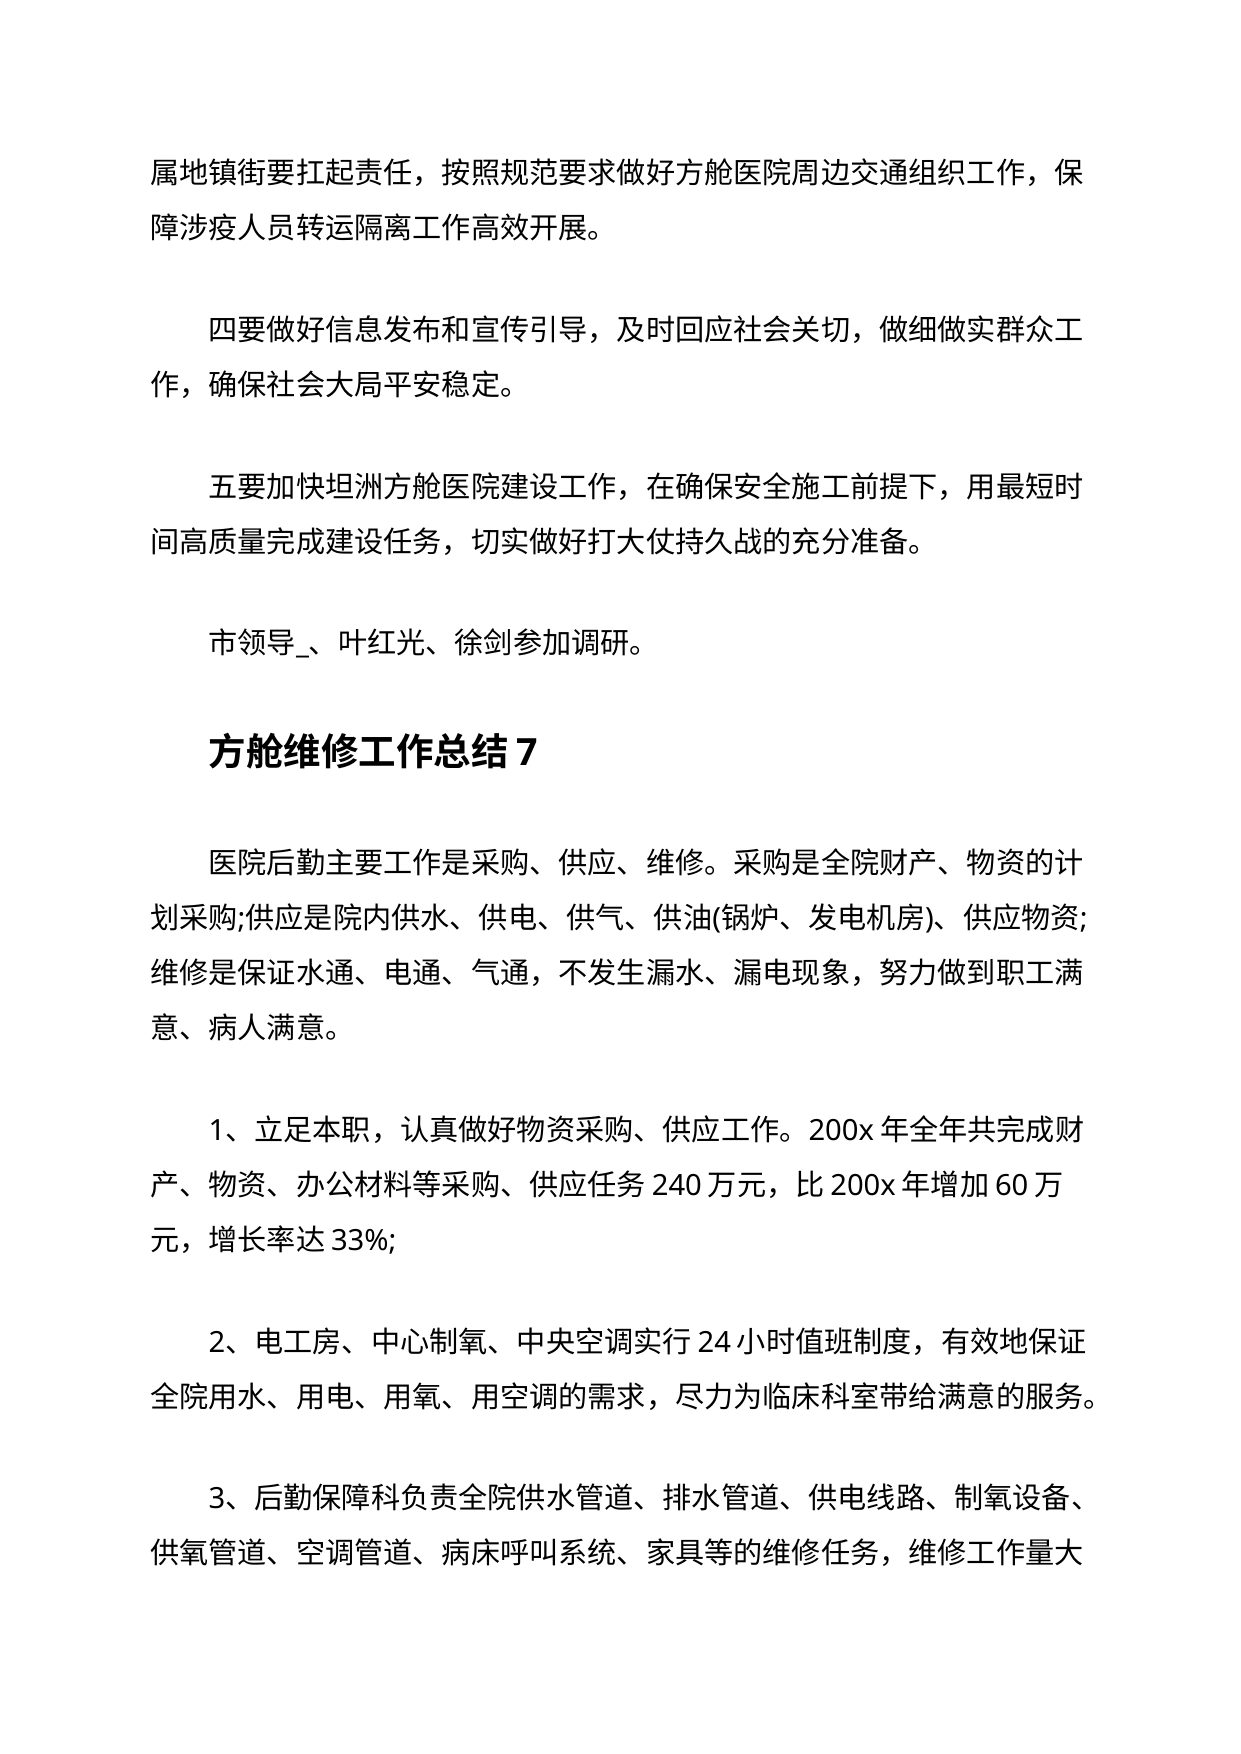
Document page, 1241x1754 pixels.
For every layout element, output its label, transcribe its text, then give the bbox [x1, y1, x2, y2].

text 2、电工房、中心制氧、中央空调实行24小时值班制度，有效地保证全院用水、用电、用氧、用空调的需求，尽力为临床科室带给满意的服务。 [150, 1318, 1090, 1415]
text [150, 150, 1090, 247]
text 五要加快坦洲方舱医院建设工作，在确保安全施工前提下，用最短时间高质量完成建设任务，切实做好打大仗持久战的充分准备。 [150, 463, 1090, 561]
text 1、立足本职，认真做好物资采购、供应工作。200x年全年共完成财产、物资、办公材料等采购、供应任务240万元，比200x年增加60万元，增长率达33%; [150, 1106, 1090, 1258]
text 市领导_、叶红光、徐剑参加调研。 [150, 620, 1090, 662]
text 方舱维修工作总结7 [150, 722, 1090, 776]
text 四要做好信息发布和宣传引导，及时回应社会关切，做细做实群众工作，确保社会大局平安稳定。 [150, 307, 1090, 404]
text 医院后勤主要工作是采购、供应、维修。采购是全院财产、物资的计划采购;供应是院内供水、供电、供气、供油(锅炉、发电机房)、供应物资;维修是保证水通、电通、气通，不发生漏水、漏电现象，努力做到职工满意、病人满意。 [150, 839, 1090, 1047]
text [150, 1475, 1090, 1572]
